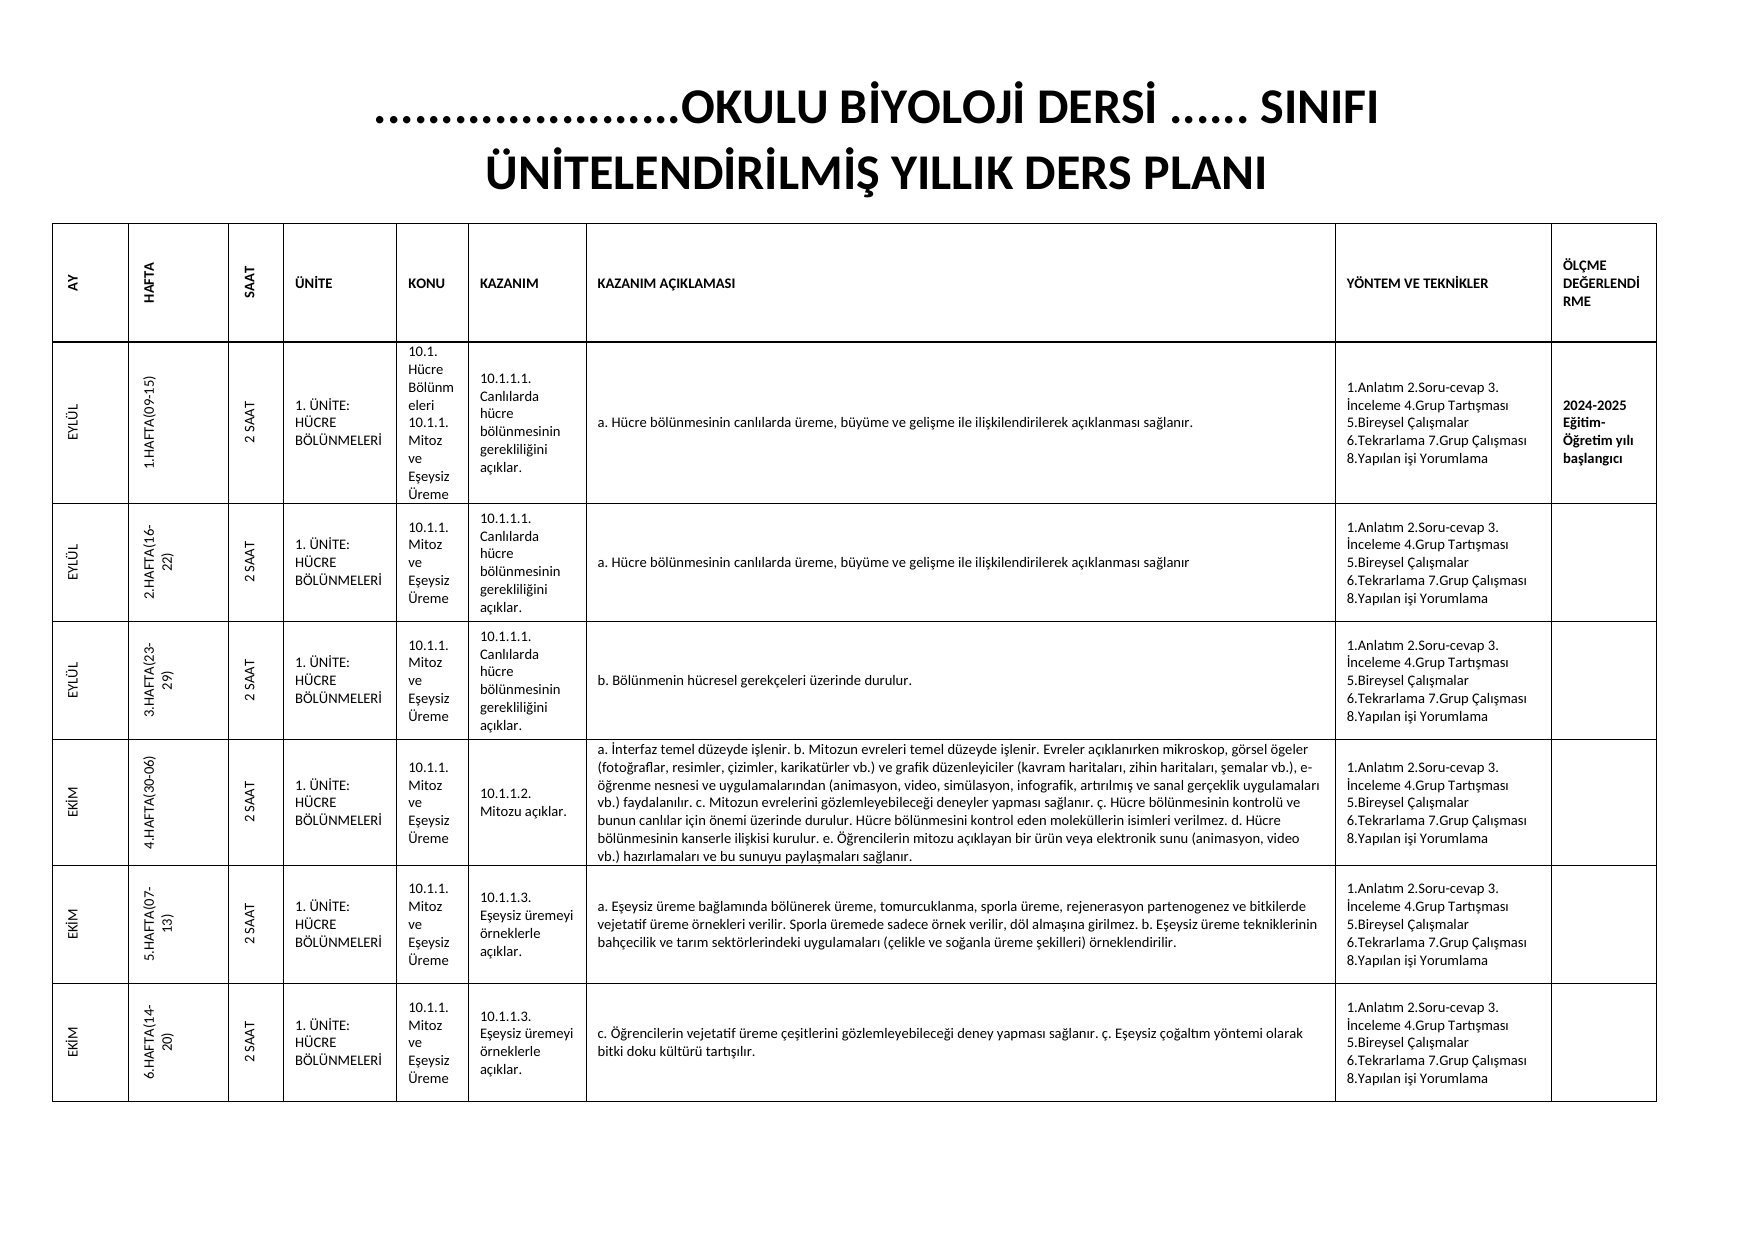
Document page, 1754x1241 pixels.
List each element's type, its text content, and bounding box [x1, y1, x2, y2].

table_header KAZANIM AÇIKLAMASI [587, 224, 1335, 341]
table_cell [1552, 984, 1656, 1101]
table_cell [1552, 740, 1656, 865]
table_cell 1. ÜNİTE: HÜCRE BÖLÜNMELERİ [284, 984, 396, 1101]
table_cell 1. ÜNİTE: HÜCRE BÖLÜNMELERİ [284, 740, 396, 865]
table_header ÜNİTE [284, 224, 396, 341]
table_header ÖLÇME DEĞERLENDİRME [1552, 224, 1656, 341]
table_cell 10.1.1.1. Canlılarda hücre bölünmesinin gerekliliğini açıklar. [469, 622, 586, 739]
table_cell 6.HAFTA(14-20) [129, 984, 228, 1101]
table_cell 2 SAAT [229, 622, 283, 739]
table_cell 1.Anlatım 2.Soru-cevap 3. İnceleme 4.Grup Tartışması 5.Bireysel Çalışmalar 6.Tekrarlama 7.Grup Çalışması 8.Yapılan işi Yorumlama [1336, 343, 1551, 503]
table_cell [1552, 504, 1656, 621]
table_header AY [53, 224, 128, 341]
table_cell 1. ÜNİTE: HÜCRE BÖLÜNMELERİ [284, 343, 396, 503]
table_cell EKİM [53, 740, 128, 865]
table_cell 5.HAFTA(07-13) [129, 866, 228, 983]
table_cell EKİM [53, 984, 128, 1101]
table_cell [1552, 866, 1656, 983]
table_cell 10.1.1.3. Eşeysiz üremeyi örneklerle açıklar. [469, 984, 586, 1101]
table_cell 10.1. Hücre Bölünmeleri 10.1.1. Mitoz ve Eşeysiz Üreme [397, 343, 468, 503]
table_cell 2 SAAT [229, 984, 283, 1101]
table_cell 1. ÜNİTE: HÜCRE BÖLÜNMELERİ [284, 622, 396, 739]
table_cell 1.Anlatım 2.Soru-cevap 3. İnceleme 4.Grup Tartışması 5.Bireysel Çalışmalar 6.Tekrarlama 7.Grup Çalışması 8.Yapılan işi Yorumlama [1336, 504, 1551, 621]
table_header HAFTA [129, 224, 228, 341]
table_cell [1336, 984, 1551, 1101]
table_header SAAT [229, 224, 283, 341]
table_cell 10.1.1.3. Eşeysiz üremeyi örneklerle açıklar. [469, 866, 586, 983]
table_cell 4.HAFTA(30-06) [129, 740, 228, 865]
table_cell 10.1.1. Mitoz ve Eşeysiz Üreme [397, 504, 468, 621]
table_cell c. Öğrencilerin vejetatif üreme çeşitlerini gözlemleyebileceği deney yapması sağlanır. ç. Eşeysiz çoğaltım yöntemi olarak bitki doku kültürü tartışılır. [587, 984, 1335, 1101]
table_cell 1.Anlatım 2.Soru-cevap 3. İnceleme 4.Grup Tartışması 5.Bireysel Çalışmalar 6.Tekrarlama 7.Grup Çalışması 8.Yapılan işi Yorumlama [1336, 622, 1551, 739]
table_cell 2 SAAT [229, 866, 283, 983]
table_cell 1. ÜNİTE: HÜCRE BÖLÜNMELERİ [284, 504, 396, 621]
table_cell 2 SAAT [229, 504, 283, 621]
table_cell 10.1.1. Mitoz ve Eşeysiz Üreme [397, 984, 468, 1101]
table_cell a. Eşeysiz üreme bağlamında bölünerek üreme, tomurcuklanma, sporla üreme, rejenerasyon partenogenez ve bitkilerde vejetatif üreme örnekleri verilir. Sporla üremede sadece örnek verilir, döl almaşına girilmez. b. Eşeysiz üreme tekniklerinin bahçecilik ve tarım sektörlerindeki uygulamaları (çelikle ve soğanla üreme şekilleri) örneklendirilir. [587, 866, 1335, 983]
table_header KAZANIM [469, 224, 586, 341]
text .......................OKULU BİYOLOJİ DERSİ ...... SINIFI ÜNİTELENDİRİLMİŞ YILLIK DERS PLANI [75, 75, 1679, 202]
table_cell EYLÜL [53, 622, 128, 739]
table_cell 10.1.1. Mitoz ve Eşeysiz Üreme [397, 740, 468, 865]
table_cell 1. ÜNİTE: HÜCRE BÖLÜNMELERİ [284, 866, 396, 983]
table_cell 10.1.1. Mitoz ve Eşeysiz Üreme [397, 866, 468, 983]
table_cell 2 SAAT [229, 740, 283, 865]
table_cell 10.1.1.2. Mitozu açıklar. [469, 740, 586, 865]
table_header YÖNTEM VE TEKNİKLER [1336, 224, 1551, 341]
table_cell 2 SAAT [229, 343, 283, 503]
table_cell 2.HAFTA(16-22) [129, 504, 228, 621]
table_cell 10.1.1. Mitoz ve Eşeysiz Üreme [397, 622, 468, 739]
table_cell a. İnterfaz temel düzeyde işlenir. b. Mitozun evreleri temel düzeyde işlenir. Evreler açıklanırken mikroskop, görsel ögeler (fotoğraflar, resimler, çizimler, karikatürler vb.) ve grafik düzenleyiciler (kavram haritaları, zihin haritaları, şemalar vb.), e-öğrenme nesnesi ve uygulamalarından (animasyon, video, simülasyon, infografik, artırılmış ve sanal gerçeklik uygulamaları vb.) faydalanılır. c. Mitozun evrelerini gözlemleyebileceği deneyler yapması sağlanır. ç. Hücre bölünmesinin kontrolü ve bunun canlılar için önemi üzerinde durulur. Hücre bölünmesini kontrol eden moleküllerin isimleri verilmez. d. Hücre bölünmesinin kanserle ilişkisi kurulur. e. Öğrencilerin mitozu açıklayan bir ürün veya elektronik sunu (animasyon, video vb.) hazırlamaları ve bu sunuyu paylaşmaları sağlanır. [587, 740, 1335, 865]
table_cell a. Hücre bölünmesinin canlılarda üreme, büyüme ve gelişme ile ilişkilendirilerek açıklanması sağlanır. [587, 343, 1335, 503]
table_cell 3.HAFTA(23-29) [129, 622, 228, 739]
table_cell a. Hücre bölünmesinin canlılarda üreme, büyüme ve gelişme ile ilişkilendirilerek açıklanması sağlanır [587, 504, 1335, 621]
table_cell 10.1.1.1. Canlılarda hücre bölünmesinin gerekliliğini açıklar. [469, 504, 586, 621]
table_cell 1.Anlatım 2.Soru-cevap 3. İnceleme 4.Grup Tartışması 5.Bireysel Çalışmalar 6.Tekrarlama 7.Grup Çalışması 8.Yapılan işi Yorumlama [1336, 740, 1551, 865]
table_cell b. Bölünmenin hücresel gerekçeleri üzerinde durulur. [587, 622, 1335, 739]
table_cell 2024-2025 Eğitim-Öğretim yılı başlangıcı [1552, 343, 1656, 503]
table_cell 1.HAFTA(09-15) [129, 343, 228, 503]
table_cell EKİM [53, 866, 128, 983]
table_cell 10.1.1.1. Canlılarda hücre bölünmesinin gerekliliğini açıklar. [469, 343, 586, 503]
table_cell EYLÜL [53, 343, 128, 503]
table_header KONU [397, 224, 468, 341]
table_cell EYLÜL [53, 504, 128, 621]
table_cell [1552, 622, 1656, 739]
table_cell 1.Anlatım 2.Soru-cevap 3. İnceleme 4.Grup Tartışması 5.Bireysel Çalışmalar 6.Tekrarlama 7.Grup Çalışması 8.Yapılan işi Yorumlama [1336, 866, 1551, 983]
